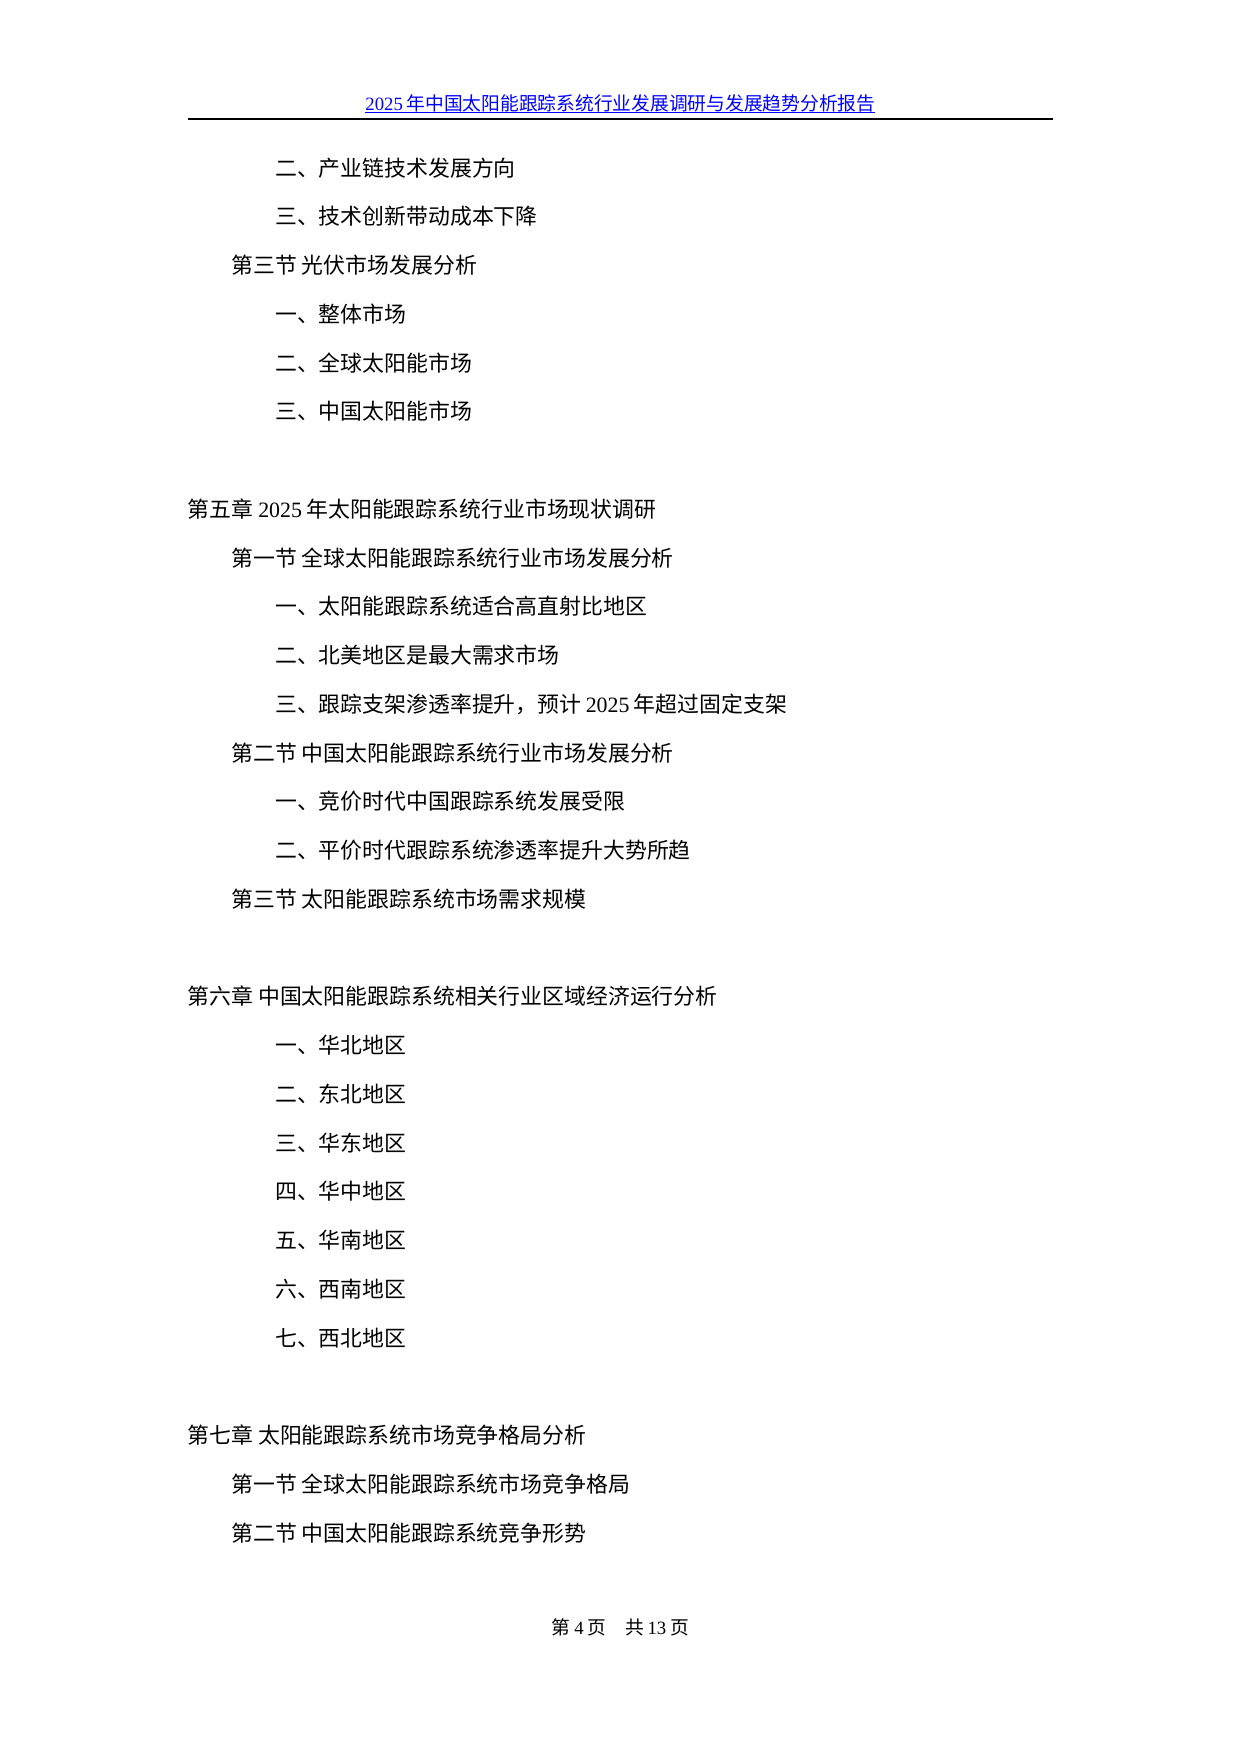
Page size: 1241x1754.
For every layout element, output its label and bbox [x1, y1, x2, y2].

text [187, 150, 1053, 1548]
